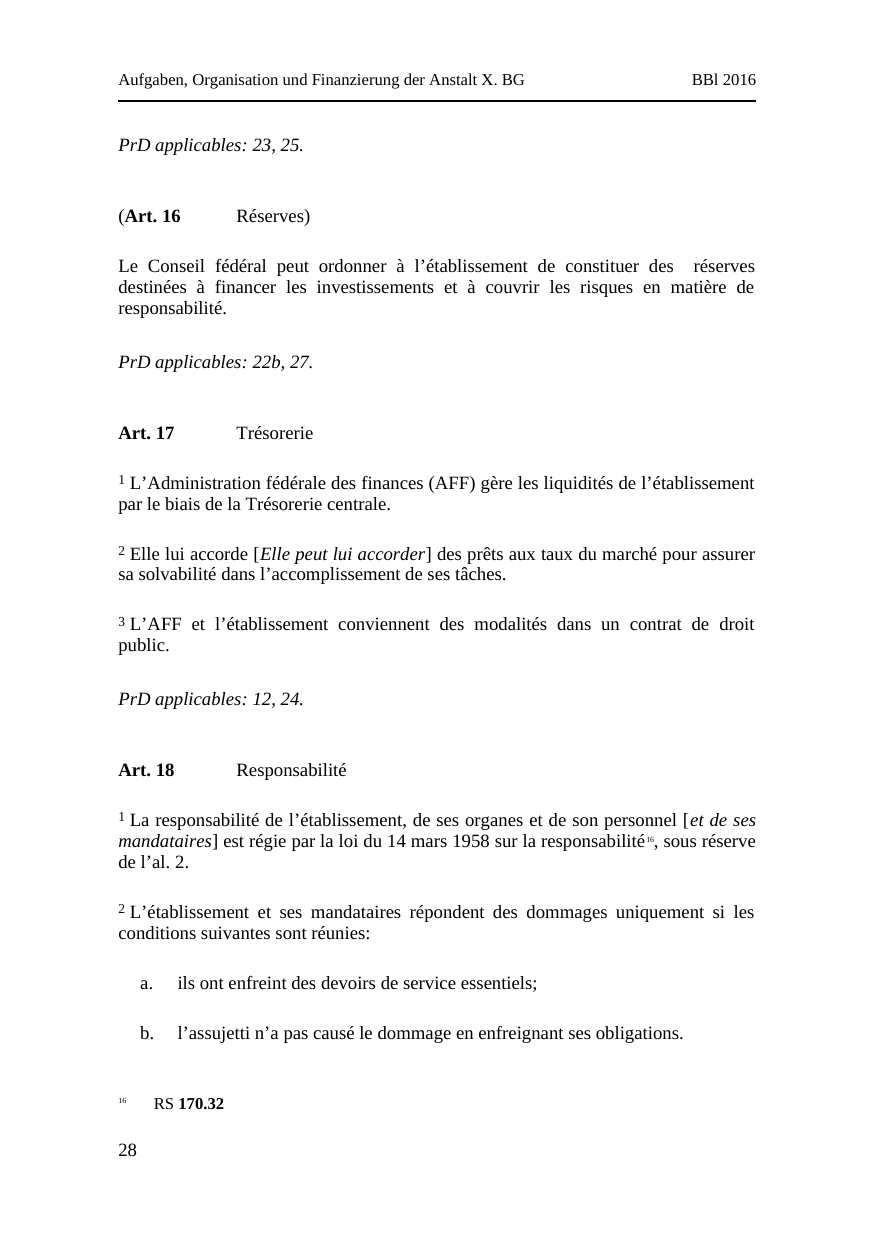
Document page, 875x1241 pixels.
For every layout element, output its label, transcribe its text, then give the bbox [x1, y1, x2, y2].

text 1 La responsabilité de l’établissement, de ses organes et de son personnel [et de ses mandataires] est régie par la loi du 14 mars 1958 sur la responsabilité, sous réserve de l’al. 2. [118, 810, 756, 872]
subtitle Art. 18 Responsabilité [118, 760, 756, 781]
subtitle (Art. 16 Réserves) [118, 206, 756, 227]
text PrD applicables: 12, 24. [118, 689, 756, 710]
subtitle Art. 17 Trésorerie [118, 422, 756, 443]
text b. l’assujetti n’a pas causé le dommage en enfreignant ses obligations. [140, 1022, 756, 1043]
text PrD applicables: 23, 25. [118, 135, 756, 156]
text 2 Elle lui accorde [Elle peut lui accorder] des prêts aux taux du marché pour assurer sa solvabilité dans l’accomplissement de ses tâches. [118, 543, 756, 585]
text a. ils ont enfreint des devoirs de service essentiels; [140, 972, 756, 993]
text 2 L’établissement et ses mandataires répondent des dommages uniquement si les conditions suivantes sont réunies: [118, 902, 756, 943]
text 3 L’AFF et l’établissement conviennent des modalités dans un contrat de droit public. [118, 614, 756, 656]
text 1 L’Administration fédérale des finances (AFF) gère les liquidités de l’établissement par le biais de la Trésorerie centrale. [118, 472, 756, 514]
text PrD applicables: 22b, 27. [118, 352, 756, 372]
text Le Conseil fédéral peut ordonner à l’établissement de constituer des réserves destinées à financer les investissements et à couvrir les risques en matière de responsabilité. [118, 256, 756, 318]
